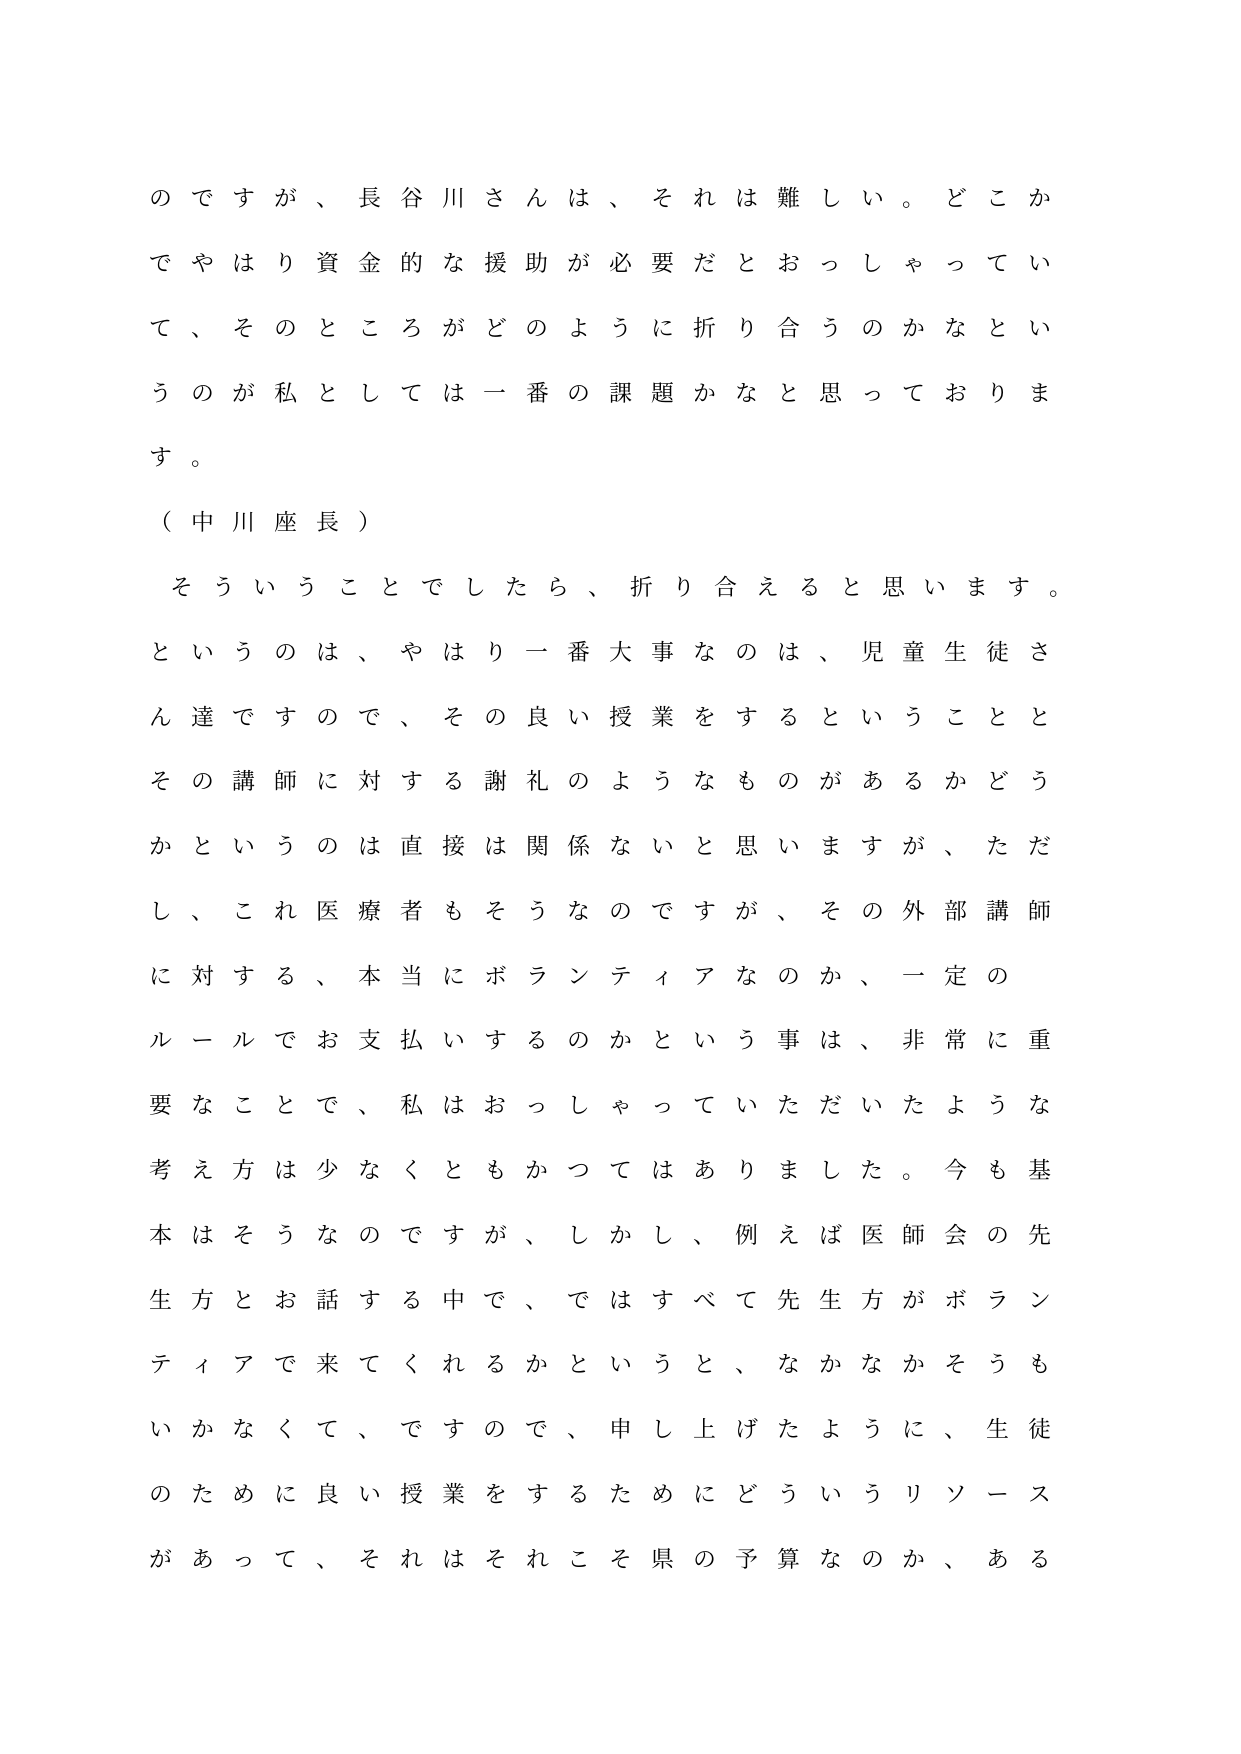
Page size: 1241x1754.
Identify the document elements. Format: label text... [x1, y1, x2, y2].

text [149, 164, 1091, 488]
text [149, 553, 1091, 1590]
text （中川座長） [149, 488, 1091, 553]
